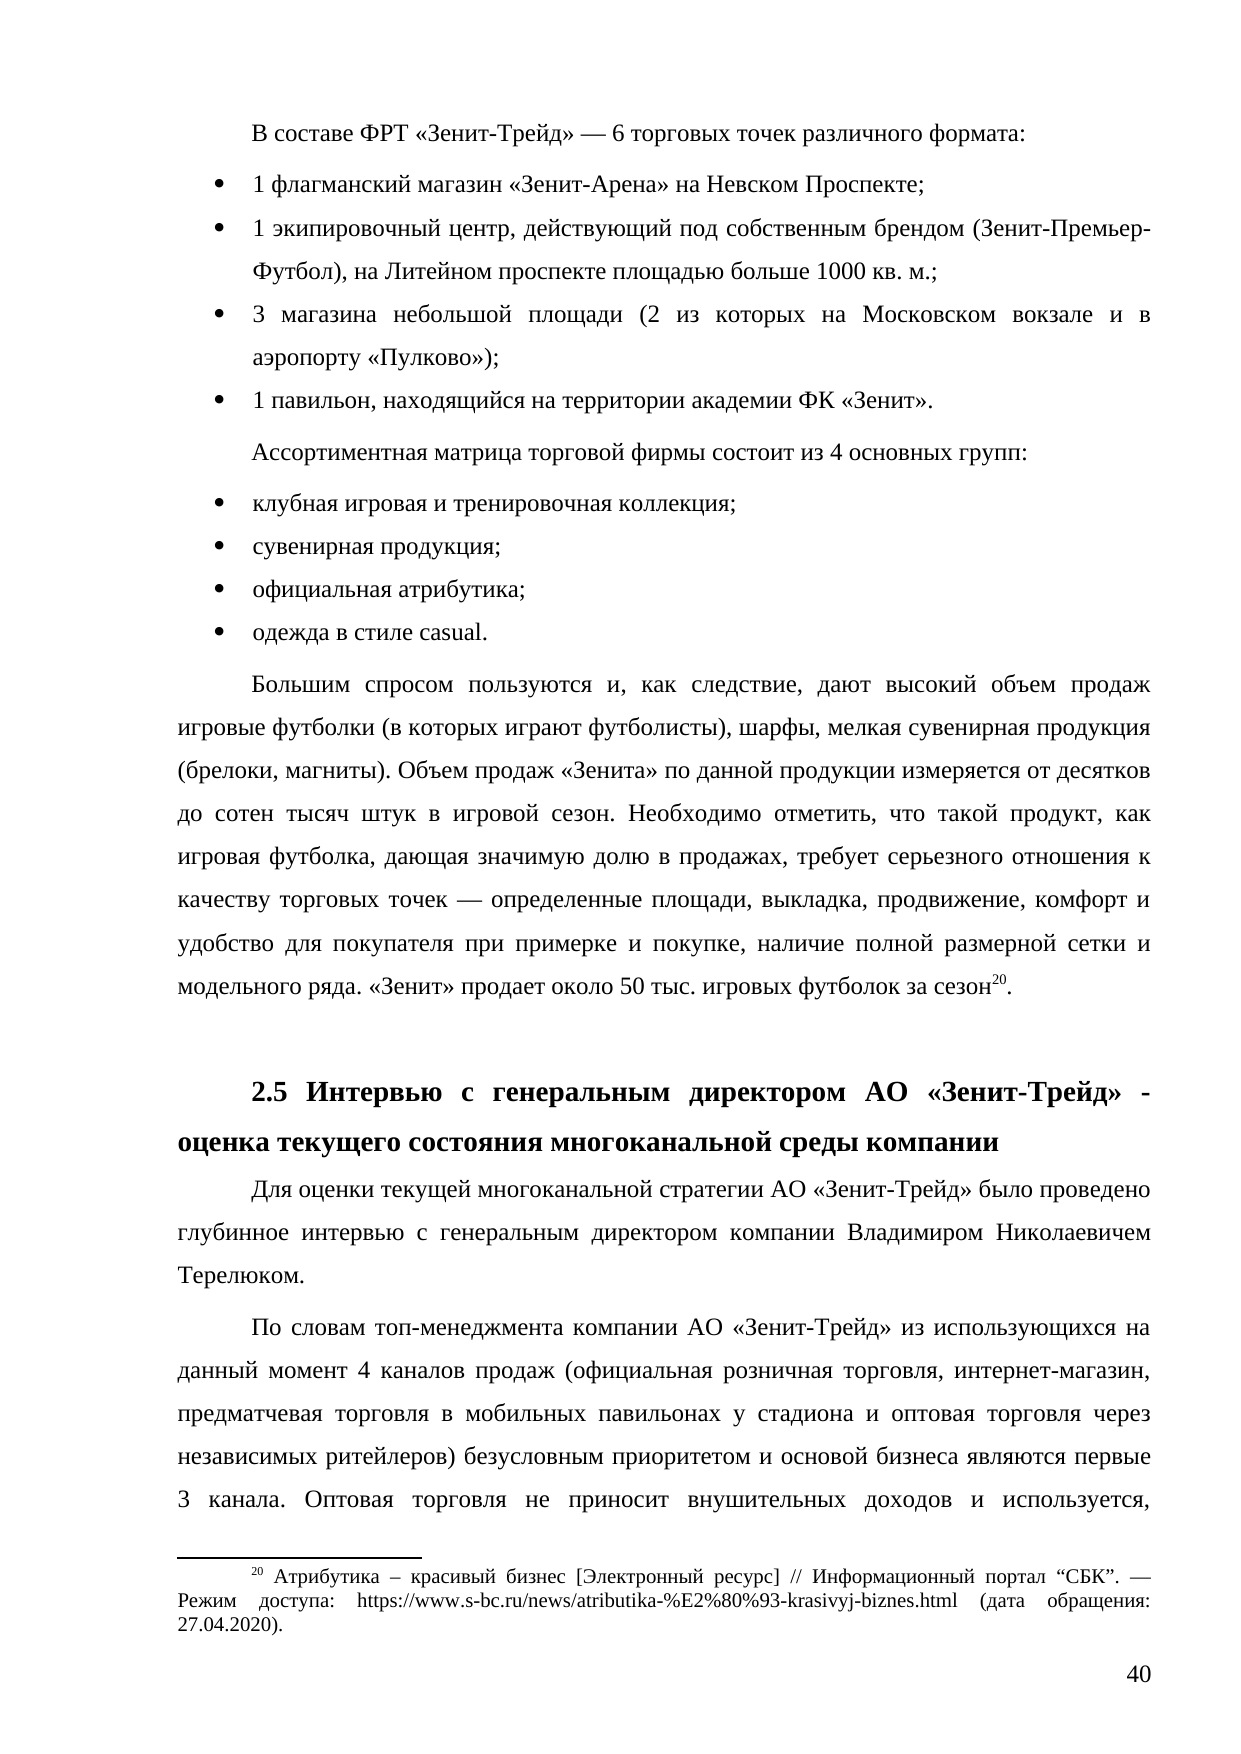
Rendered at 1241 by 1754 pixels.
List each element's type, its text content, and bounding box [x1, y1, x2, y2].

text В составе ФРТ «Зенит-Трейд» — 6 торговых точек различного формата: [177, 118, 1152, 147]
list сувенирная продукция; [215, 531, 1152, 560]
list одежда в стиле casual. [215, 617, 1152, 646]
list официальная атрибутика; [215, 574, 1152, 603]
list 1 павильон, находящийся на территории академии ФК «Зенит». [215, 385, 1152, 414]
text Для оценки текущей многоканальной стратегии АО «Зенит-Трейд» было проведено глубинное интервью с генеральным директором компании Владимиром Николаевичем Терелюком. [177, 1174, 1152, 1289]
list 1 экипировочный центр, действующий под собственным брендом (Зенит-Премьер-Футбол), на Литейном проспекте площадью больше 1000 кв. м.; [215, 213, 1152, 284]
subtitle 2.5 Интервью с генеральным директором АО «Зенит-Трейд» - оценка текущего состояния многоканальной среды компании [177, 1074, 1152, 1158]
text Ассортиментная матрица торговой фирмы состоит из 4 основных групп: [177, 437, 1152, 465]
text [177, 1312, 1152, 1513]
list 3 магазина небольшой площади (2 из которых на Московском вокзале и в аэропорту «Пулково»); [215, 299, 1152, 371]
text Большим спросом пользуются и, как следствие, дают высокий объем продаж игровые футболки (в которых играют футболисты), шарфы, мелкая сувенирная продукция (брелоки, магниты). Объем продаж «Зенита» по данной продукции измеряется от десятков до сотен тысяч штук в игровой сезон. Необходимо отметить, что такой продукт, как игровая футболка, дающая значимую долю в продажах, требует серьезного отношения к качеству торговых точек — определенные площади, выкладка, продвижение, комфорт и удобство для покупателя при примерке и покупке, наличие полной размерной сетки и модельного ряда. «Зенит» продает около 50 тыс. игровых футболок за сезон. [177, 669, 1152, 999]
list клубная игровая и тренировочная коллекция; [215, 488, 1152, 517]
list 1 флагманский магазин «Зенит-Арена» на Невском Проспекте; [215, 169, 1152, 198]
